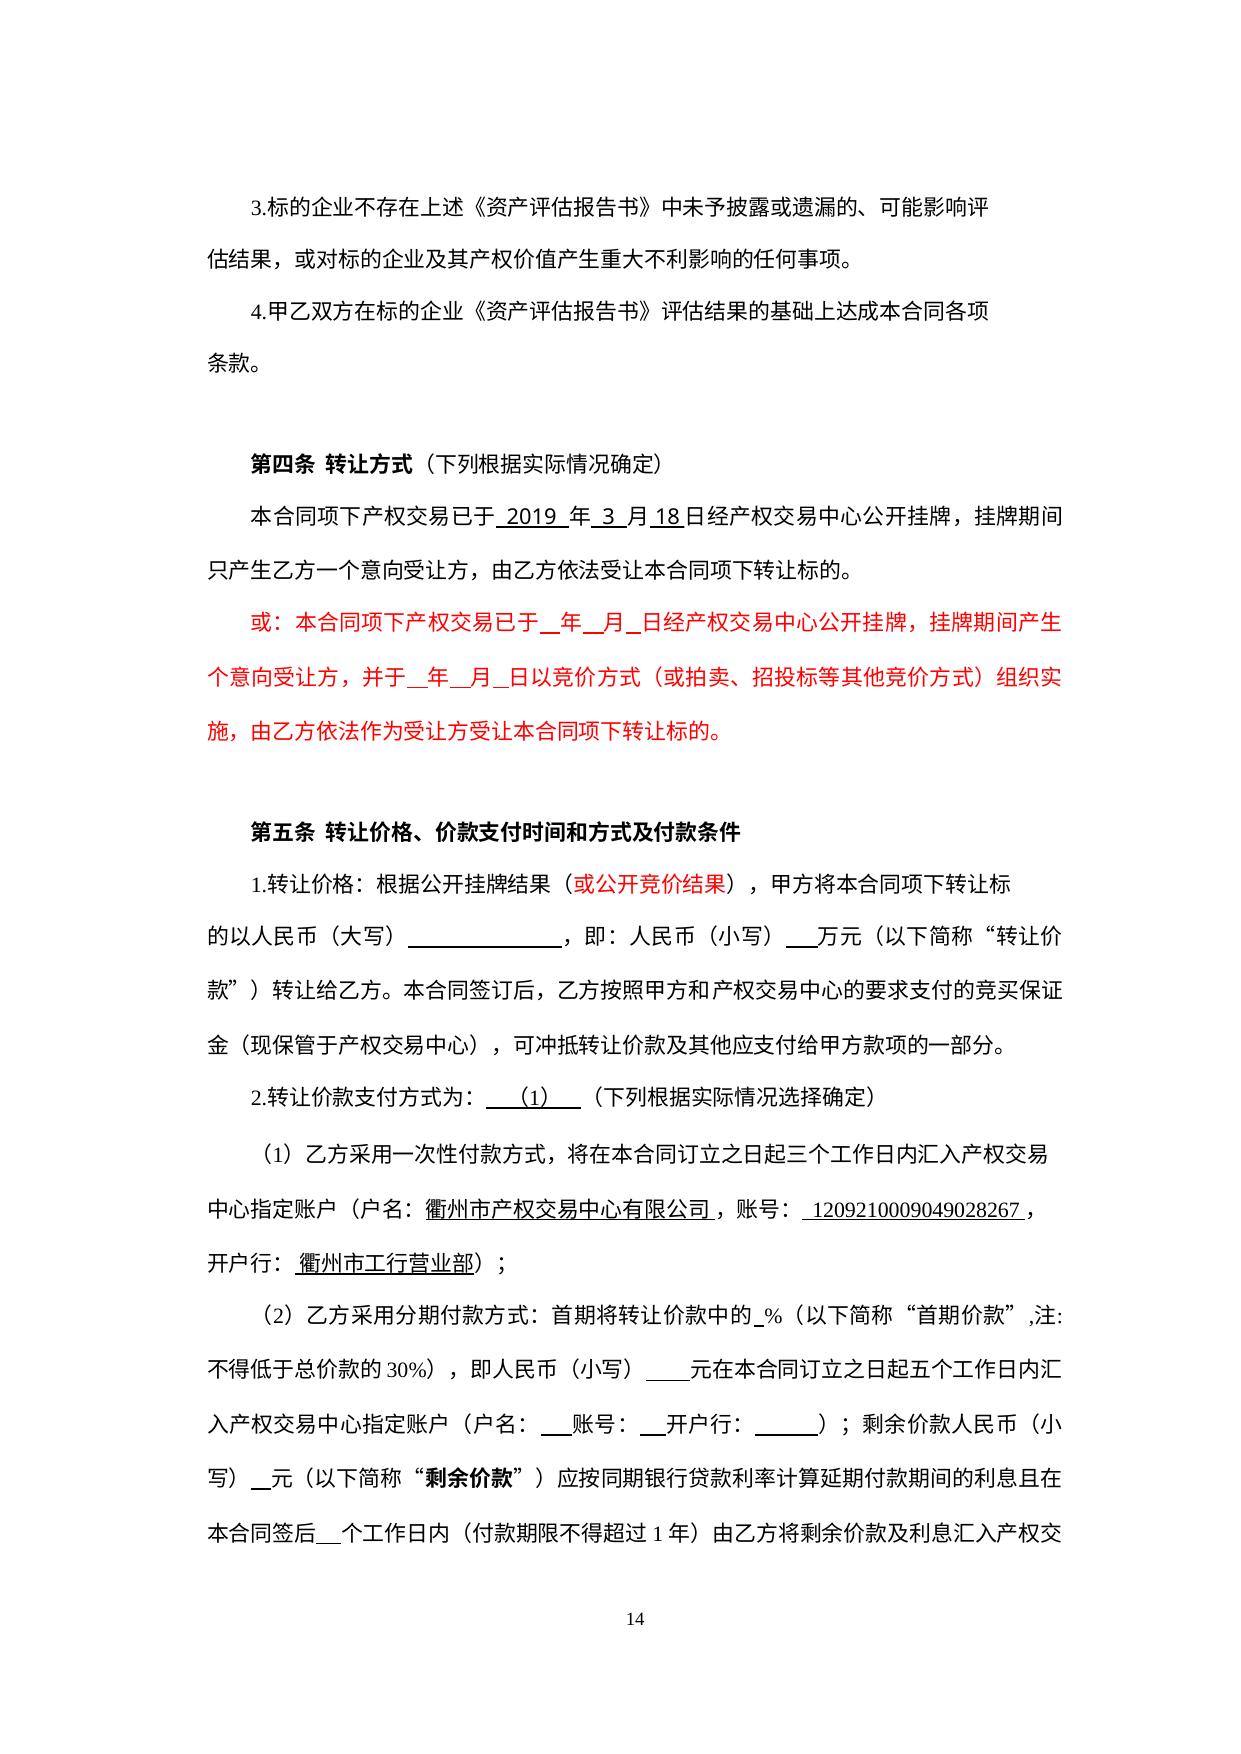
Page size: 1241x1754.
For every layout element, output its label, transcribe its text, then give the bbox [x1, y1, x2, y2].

text 的以人民币（大写） ，即：人民币（小写） 万元（以下简称“转让价款”）转让给乙方。本合同签订后，乙方按照甲方和产权交易中心的要求支付的竞买保证金（现保管于产权交易中心），可冲抵转让价款及其他应支付给甲方款项的一部分。 [207, 917, 1063, 1062]
text 4.甲乙双方在标的企业《资产评估报告书》评估结果的基础上达成本合同各项 [207, 291, 1063, 328]
text 或：本合同项下产权交易已于 年 月 日经产权交易中心公开挂牌，挂牌期间产生 个意向受让方，并于 年 月 日以竞价方式（或拍卖、招投标等其他竞价方式）组织实施，由乙方依法作为受让方受让本合同项下转让标的。 [207, 603, 1063, 748]
text 估结果，或对标的企业及其产权价值产生重大不利影响的任何事项。 [207, 239, 1063, 276]
list 转让价格、价款支付时间和方式及付款条件 [251, 813, 1063, 849]
text 2.转让价款支付方式为： （1） （下列根据实际情况选择确定） [207, 1078, 1063, 1114]
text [207, 1296, 1063, 1549]
list 转让方式（下列根据实际情况确定） [251, 444, 1063, 481]
text 3.标的企业不存在上述《资产评估报告书》中未予披露或遗漏的、可能影响评 [207, 187, 1063, 223]
text 本合同项下产权交易已于 2019 年 3 月 18日经产权交易中心公开挂牌，挂牌期间只产生乙方一个意向受让方，由乙方依法受让本合同项下转让标的。 [207, 496, 1063, 587]
text （1）乙方采用一次性付款方式，将在本合同订立之日起三个工作日内汇入产权交易中心指定账户（户名：衢州市产权交易中心有限公司 ，账号： 1209210009049028267 ，开户行： 衢州市工行营业部）； [207, 1135, 1063, 1280]
text 1.转让价格：根据公开挂牌结果（或公开竞价结果），甲方将本合同项下转让标 [207, 865, 1063, 901]
text 条款。 [207, 343, 1063, 380]
